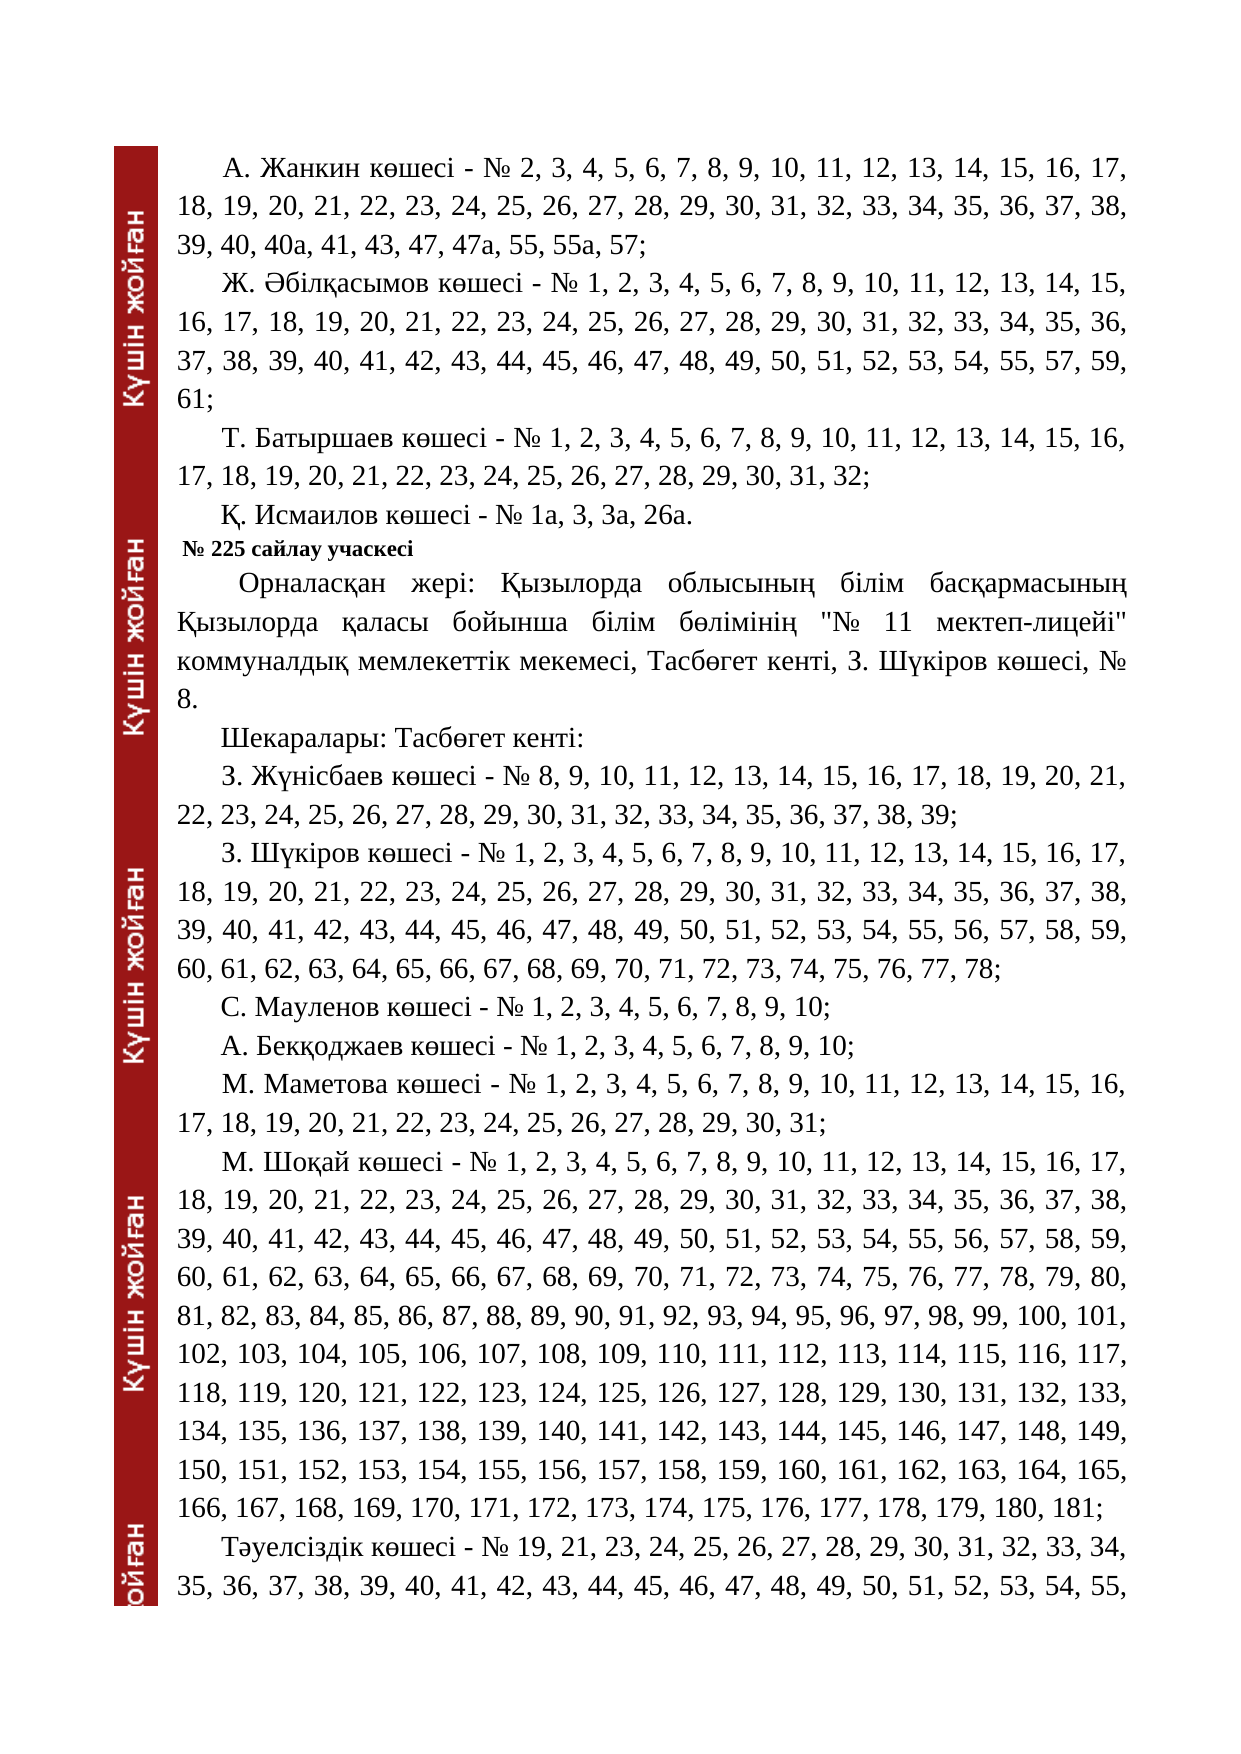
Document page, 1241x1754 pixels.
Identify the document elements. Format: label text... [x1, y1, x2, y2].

picture [114, 1524, 158, 1529]
picture [114, 562, 158, 566]
picture [114, 753, 158, 758]
text З. Жүнiсбаев көшесi - № 8, 9, 10, 11, 12, 13, 14, 15, 16, 17, 18, 19, 20, 21, 22, 23, 24, 25, 26, 27, 28, 29, 30, 31, 32, 33, 34, 35, 36, 37, 38, 39; [112, 758, 1128, 830]
text № 225 сайлау учаскесi [112, 535, 1128, 562]
picture [114, 415, 158, 420]
picture [114, 530, 158, 535]
text А. Бекқоджаев көшесi - № 1, 2, 3, 4, 5, 6, 7, 8, 9, 10; [112, 1028, 1128, 1062]
picture [114, 146, 158, 150]
picture [114, 492, 158, 497]
picture [114, 1139, 158, 1144]
text М. Шоқай көшесi - № 1, 2, 3, 4, 5, 6, 7, 8, 9, 10, 11, 12, 13, 14, 15, 16, 17, 18, 19, 20, 21, 22, 23, 24, 25, 26, 27, 28, 29, 30, 31, 32, 33, 34, 35, 36, 37, 38, 39, 40, 41, 42, 43, 44, 45, 46, 47, 48, 49, 50, 51, 52, 53, 54, 55, 56, 57, 58, 59, 60, 61, 62, 63, 64, 65, 66, 67, 68, 69, 70, 71, 72, 73, 74, 75, 76, 77, 78, 79, 80, 81, 82, 83, 84, 85, 86, 87, 88, 89, 90, 91, 92, 93, 94, 95, 96, 97, 98, 99, 100, 101, 102, 103, 104, 105, 106, 107, 108, 109, 110, 111, 112, 113, 114, 115, 116, 117, 118, 119, 120, 121, 122, 123, 124, 125, 126, 127, 128, 129, 130, 131, 132, 133, 134, 135, 136, 137, 138, 139, 140, 141, 142, 143, 144, 145, 146, 147, 148, 149, 150, 151, 152, 153, 154, 155, 156, 157, 158, 159, 160, 161, 162, 163, 164, 165, 166, 167, 168, 169, 170, 171, 172, 173, 174, 175, 176, 177, 178, 179, 180, 181; [112, 1144, 1128, 1524]
picture [114, 1601, 158, 1606]
text Қ. Исмаилов көшесi - № 1а, 3, 3а, 26а. [112, 497, 1128, 530]
text С. Мауленов көшесi - № 1, 2, 3, 4, 5, 6, 7, 8, 9, 10; [112, 989, 1128, 1023]
text А. Жанкин көшесi - № 2, 3, 4, 5, 6, 7, 8, 9, 10, 11, 12, 13, 14, 15, 16, 17, 18, 19, 20, 21, 22, 23, 24, 25, 26, 27, 28, 29, 30, 31, 32, 33, 34, 35, 36, 37, 38, 39, 40, 40а, 41, 43, 47, 47а, 55, 55а, 57; [112, 150, 1128, 261]
picture [114, 715, 158, 720]
picture [114, 1062, 158, 1067]
text Шекаралары: Тасбөгет кенті: [112, 720, 1128, 753]
picture [114, 261, 158, 266]
text З. Шүкiров көшесi - № 1, 2, 3, 4, 5, 6, 7, 8, 9, 10, 11, 12, 13, 14, 15, 16, 17, 18, 19, 20, 21, 22, 23, 24, 25, 26, 27, 28, 29, 30, 31, 32, 33, 34, 35, 36, 37, 38, 39, 40, 41, 42, 43, 44, 45, 46, 47, 48, 49, 50, 51, 52, 53, 54, 55, 56, 57, 58, 59, 60, 61, 62, 63, 64, 65, 66, 67, 68, 69, 70, 71, 72, 73, 74, 75, 76, 77, 78; [112, 835, 1128, 984]
text Орналасқан жері: Қызылорда облысының білім басқармасының Қызылорда қаласы бойынша білім бөлімінің "№ 11 мектеп-лицейі" коммуналдық мемлекеттік мекемесі, Тасбөгет кентi, З. Шүкiров көшесi, № 8. [112, 566, 1128, 715]
text Ж. Әбiлқасымов көшесi - № 1, 2, 3, 4, 5, 6, 7, 8, 9, 10, 11, 12, 13, 14, 15, 16, 17, 18, 19, 20, 21, 22, 23, 24, 25, 26, 27, 28, 29, 30, 31, 32, 33, 34, 35, 36, 37, 38, 39, 40, 41, 42, 43, 44, 45, 46, 47, 48, 49, 50, 51, 52, 53, 54, 55, 57, 59, 61; [112, 266, 1128, 415]
text М. Маметова көшесi - № 1, 2, 3, 4, 5, 6, 7, 8, 9, 10, 11, 12, 13, 14, 15, 16, 17, 18, 19, 20, 21, 22, 23, 24, 25, 26, 27, 28, 29, 30, 31; [112, 1067, 1128, 1139]
text Т. Батыршаев көшесi - № 1, 2, 3, 4, 5, 6, 7, 8, 9, 10, 11, 12, 13, 14, 15, 16, 17, 18, 19, 20, 21, 22, 23, 24, 25, 26, 27, 28, 29, 30, 31, 32; [112, 420, 1128, 492]
picture [114, 984, 158, 989]
picture [114, 830, 158, 835]
picture [114, 1023, 158, 1028]
